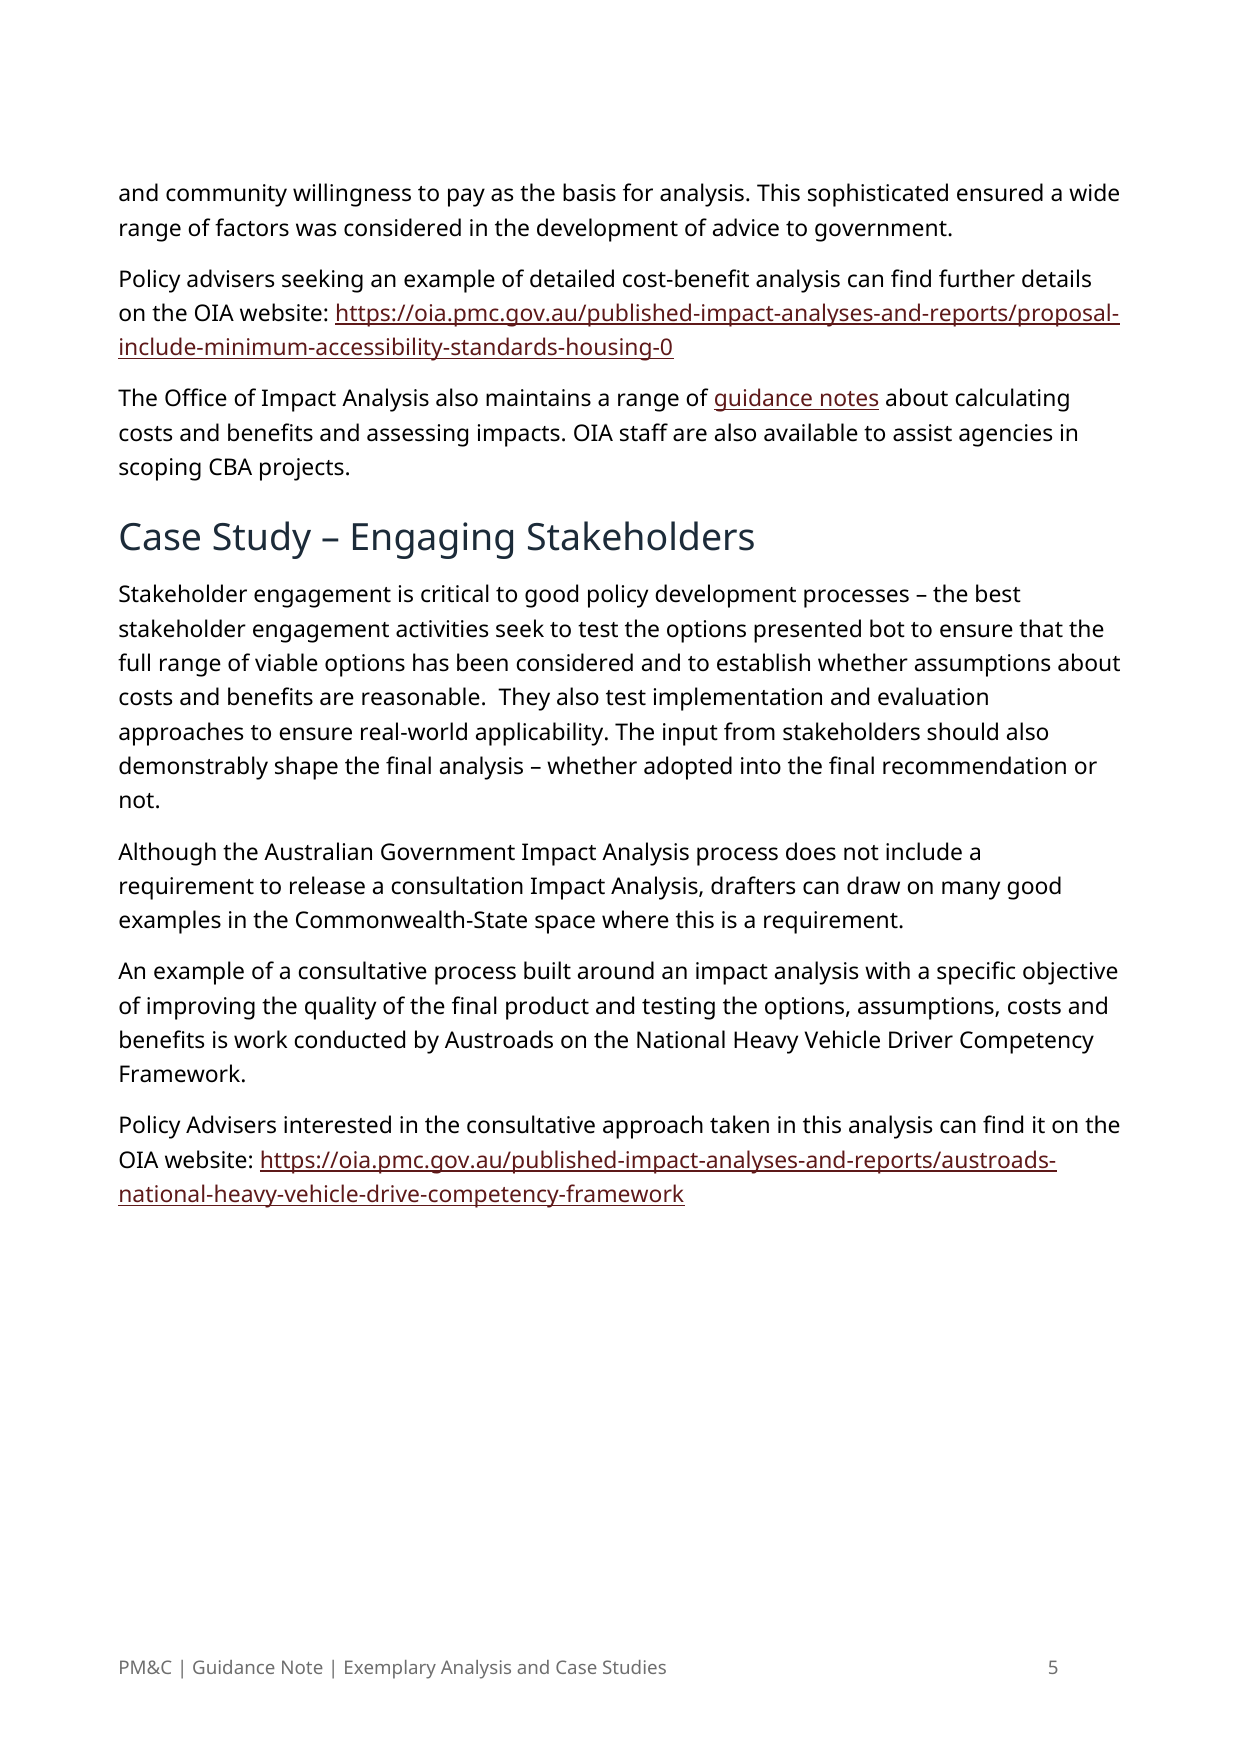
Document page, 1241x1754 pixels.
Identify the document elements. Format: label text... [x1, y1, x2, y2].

text The Office of Impact Analysis also maintains a range of guidance notes about calculating costs and benefits and assessing impacts. OIA staff are also available to assist agencies in scoping CBA projects. [118, 382, 1122, 482]
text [118, 177, 1122, 243]
subtitle Case Study – Engaging Stakeholders [118, 511, 1122, 562]
text Policy advisers seeking an example of detailed cost-benefit analysis can find further details on the OIA website: https://oia.pmc.gov.au/published-impact-analyses-and-reports/proposal-include-minimum-accessibility-standards-housing-0 [118, 263, 1122, 363]
text An example of a consultative process built around an impact analysis with a specific objective of improving the quality of the final product and testing the options, assumptions, costs and benefits is work conducted by Austroads on the National Heavy Vehicle Driver Competency Framework. [118, 955, 1122, 1090]
text Policy Advisers interested in the consultative approach taken in this analysis can find it on the OIA website: https://oia.pmc.gov.au/published-impact-analyses-and-reports/austroads-national-heavy-vehicle-drive-competency-framework [118, 1109, 1122, 1209]
text Stakeholder engagement is critical to good policy development processes – the best stakeholder engagement activities seek to test the options presented bot to ensure that the full range of viable options has been considered and to establish whether assumptions about costs and benefits are reasonable. They also test implementation and evaluation approaches to ensure real-world applicability. The input from stakeholders should also demonstrably shape the final analysis – whether adopted into the final recommendation or not. [118, 578, 1122, 816]
text Although the Australian Government Impact Analysis process does not include a requirement to release a consultation Impact Analysis, drafters can draw on many good examples in the Commonwealth-State space where this is a requirement. [118, 836, 1122, 936]
